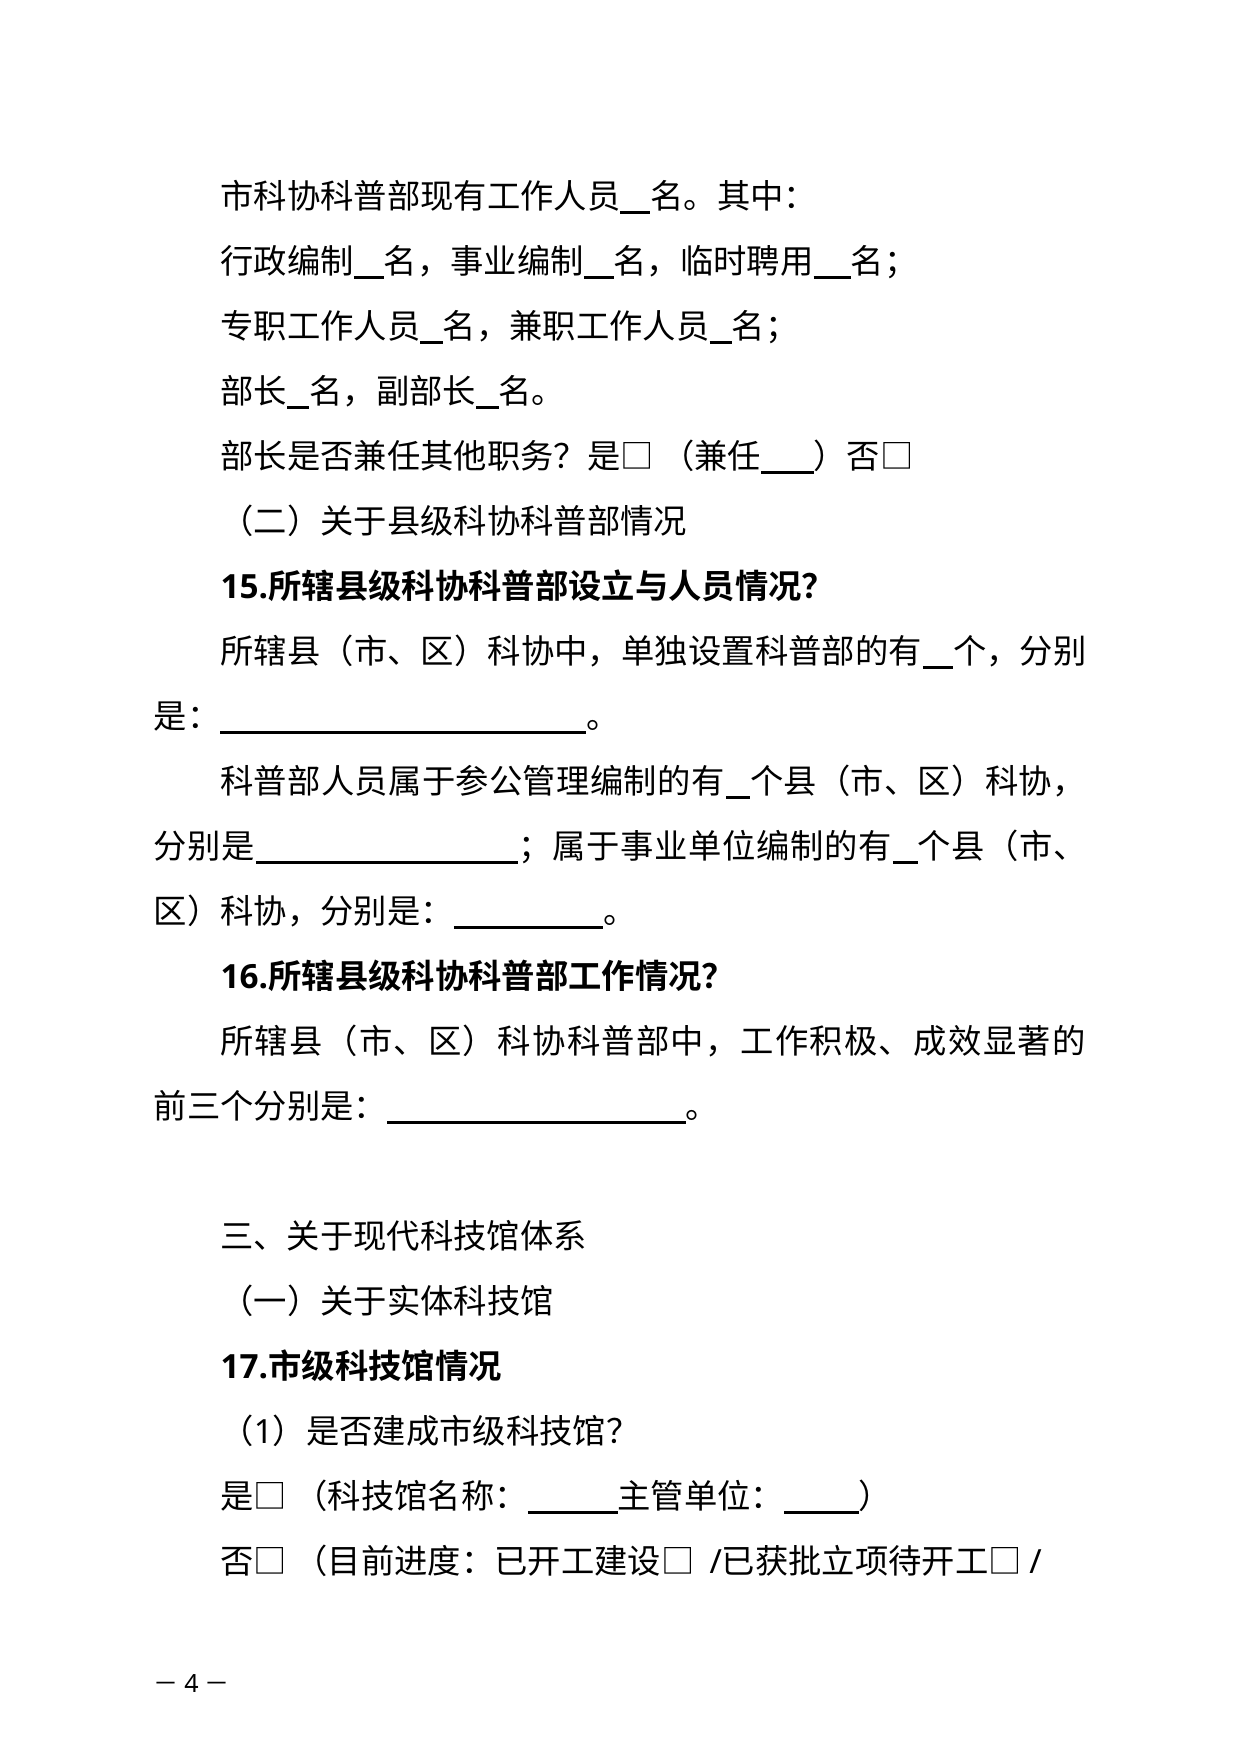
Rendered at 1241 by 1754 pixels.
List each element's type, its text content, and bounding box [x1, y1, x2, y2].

list 是□ （科技馆名称： 主管单位： ） [153, 1462, 1087, 1527]
list （一）关于实体科技馆 [153, 1267, 1087, 1332]
list 17.市级科技馆情况 [153, 1332, 1087, 1397]
list 科普部人员属于参公管理编制的有 个县（市、区）科协，分别是 ；属于事业单位编制的有 个县（市、区）科协，分别是： 。 [153, 747, 1087, 942]
list 三、关于现代科技馆体系 [197, 1202, 1087, 1267]
list 专职工作人员 名，兼职工作人员 名； [153, 292, 1087, 357]
list （1）是否建成市级科技馆？ [153, 1397, 1087, 1462]
list 16.所辖县级科协科普部工作情况？ [153, 942, 1087, 1007]
list 部长 名，副部长 名。 [153, 357, 1087, 422]
list 部长是否兼任其他职务？是□ （兼任 ）否□ [153, 422, 1087, 487]
list 否□ （目前进度：已开工建设□ /已获批立项待开工□ / [153, 1527, 1087, 1592]
list 所辖县（市、区）科协中，单独设置科普部的有 个，分别是： 。 [153, 617, 1087, 747]
list 所辖县（市、区）科协科普部中，工作积极、成效显著的前三个分别是： 。 [153, 1007, 1087, 1137]
list 市科协科普部现有工作人员 名。其中： [153, 162, 1087, 227]
list 行政编制 名，事业编制 名，临时聘用 名； [153, 227, 1087, 292]
list （二）关于县级科协科普部情况 [153, 487, 1087, 552]
list 15.所辖县级科协科普部设立与人员情况？ [153, 552, 1087, 617]
